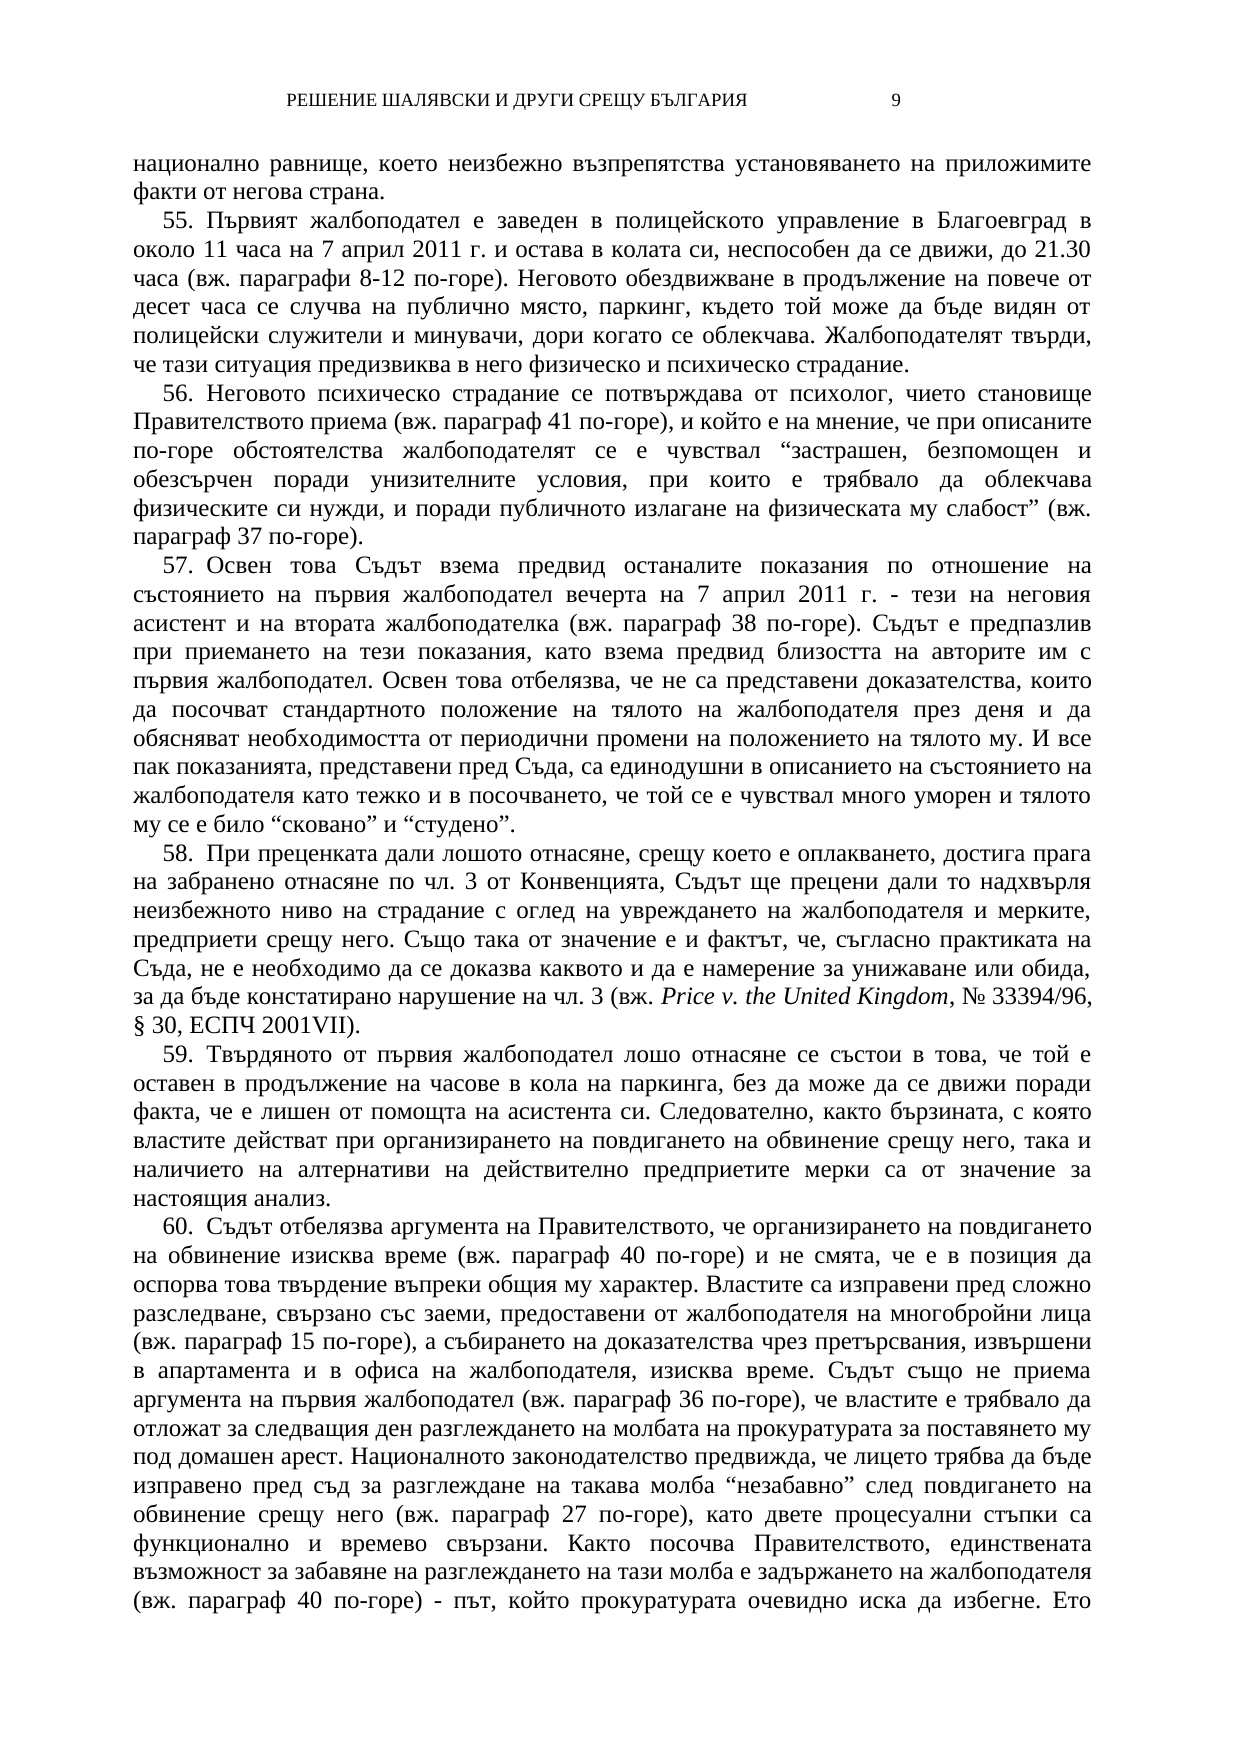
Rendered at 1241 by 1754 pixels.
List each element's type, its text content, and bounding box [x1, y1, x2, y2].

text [133, 1211, 1093, 1614]
text 57. Освен това Съдът взема предвид останалите показания по отношение на състоянието на първия жалбоподател вечерта на 7 април 2011 г. - тези на неговия асистент и на втората жалбоподателка (вж. параграф 38 по-горе). Съдът е предпазлив при приемането на тези показания, като взема предвид близостта на авторите им с първия жалбоподател. Освен това отбелязва, че не са представени доказателства, които да посочват стандартното положение на тялото на жалбоподателя през деня и да обясняват необходимостта от периодични промени на положението на тялото му. И все пак показанията, представени пред Съда, са единодушни в описанието на състоянието на жалбоподателя като тежко и в посочването, че той се е чувствал много уморен и тялото му се е било “сковано” и “студено”. [133, 550, 1093, 838]
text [133, 148, 1093, 205]
text 59. Твърдяното от първия жалбоподател лошо отнасяне се състои в това, че той е оставен в продължение на часове в кола на паркинга, без да може да се движи поради факта, че е лишен от помощта на асистента си. Следователно, както бързината, с която властите действат при организирането на повдигането на обвинение срещу него, така и наличието на алтернативи на действително предприетите мерки са от значение за настоящия анализ. [133, 1039, 1093, 1211]
text 56. Неговото психическо страдание се потвърждава от психолог, чието становище Правителството приема (вж. параграф 41 по-горе), и който е на мнение, че при описаните по-горе обстоятелства жалбоподателят се е чувствал “застрашен, безпомощен и обезсърчен поради унизителните условия, при които е трябвало да облекчава физическите си нужди, и поради публичното излагане на физическата му слабост” (вж. параграф 37 по-горе). [133, 378, 1093, 550]
text 58. При преценката дали лошото отнасяне, срещу което е оплакването, достига прага на забранено отнасяне по чл. 3 от Конвенцията, Съдът ще прецени дали то надхвърля неизбежното ниво на страдание с оглед на увреждането на жалбоподателя и мерките, предприети срещу него. Също така от значение е и фактът, че, съгласно практиката на Съда, не е необходимо да се доказва каквото и да е намерение за унижаване или обида, за да бъде констатирано нарушение на чл. 3 (вж. Price v. the United Kingdom, № 33394/96, § 30, ЕСПЧ 2001VII). [133, 838, 1093, 1039]
text 55. Първият жалбоподател е заведен в полицейското управление в Благоевград в около 11 часа на 7 април 2011 г. и остава в колата си, неспособен да се движи, до 21.30 часа (вж. параграфи 8-12 по-горе). Неговото обездвижване в продължение на повече от десет часа се случва на публично място, паркинг, където той може да бъде видян от полицейски служители и минувачи, дори когато се облекчава. Жалбоподателят твърди, че тази ситуация предизвиква в него физическо и психическо страдание. [133, 205, 1093, 378]
